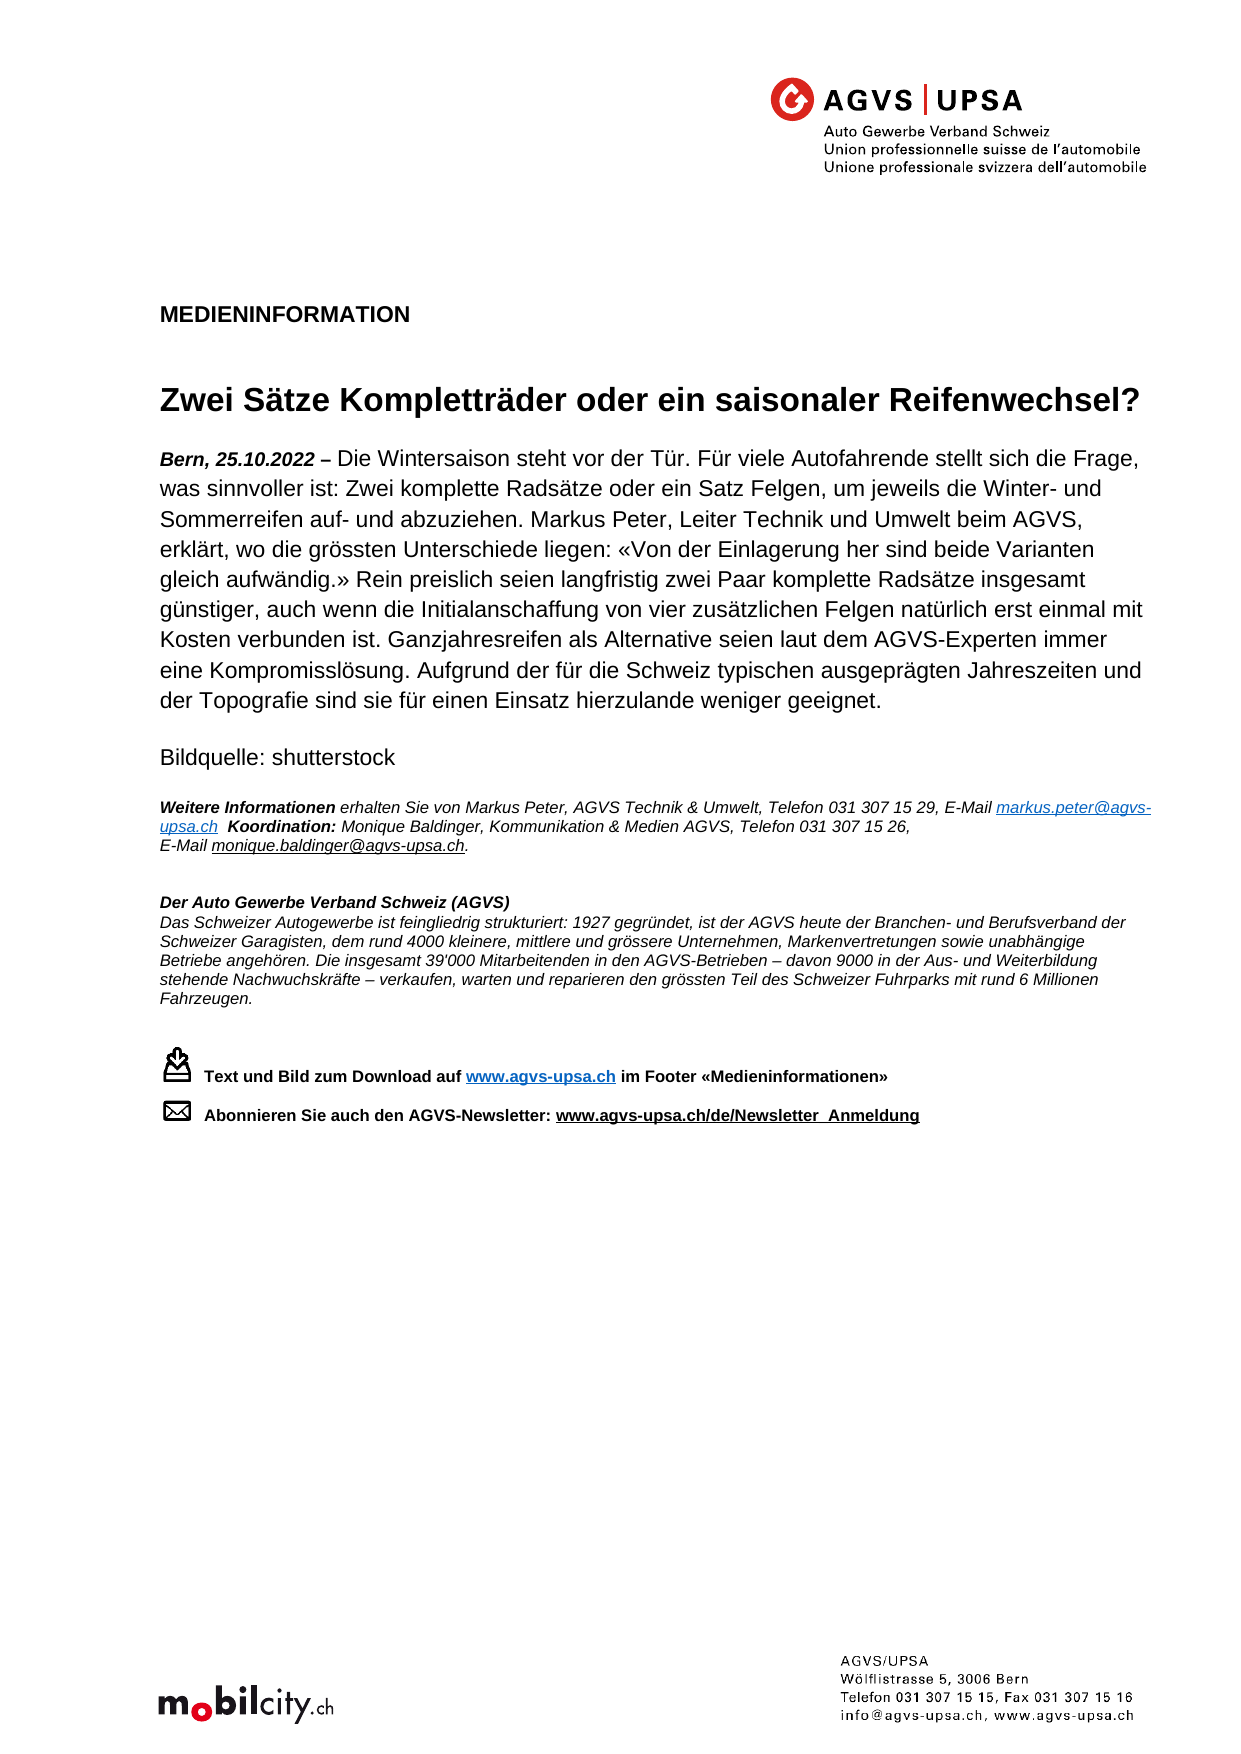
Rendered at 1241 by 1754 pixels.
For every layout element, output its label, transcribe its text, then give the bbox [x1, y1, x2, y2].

text Weitere Informationen erhalten Sie von Markus Peter, AGVS Technik & Umwelt, Telefon 031 307 15 29, E-Mail markus.peter@agvs-upsa.ch Koordination: Monique Baldinger, Kommunikation & Medien AGVS, Telefon 031 307 15 26, E-Mail monique.baldinger@agvs-upsa.ch. [159, 797, 1163, 855]
text Bildquelle: shutterstock [159, 744, 1152, 771]
text Der Auto Gewerbe Verband Schweiz (AGVS) [159, 893, 1152, 912]
text Bern, 25.10.2022 – Die Wintersaison steht vor der Tür. Für viele Autofahrende stellt sich die Frage, was sinnvoller ist: Zwei komplette Radsätze oder ein Satz Felgen, um jeweils die Winter- und Sommerreifen auf- und abzuziehen. Markus Peter, Leiter Technik und Umwelt beim AGVS, erklärt, wo die grössten Unterschiede liegen: «Von der Einlagerung her sind beide Varianten gleich aufwändig.» Rein preislich seien langfristig zwei Paar komplette Radsätze insgesamt günstiger, auch wenn die Initialanschaffung von vier zusätzlichen Felgen natürlich erst einmal mit Kosten verbunden ist. Ganzjahresreifen als Alternative seien laut dem AGVS-Experten immer eine Kompromisslösung. Aufgrund der für die Schweiz typischen ausgeprägten Jahreszeiten und der Topografie sind sie für einen Einsatz hierzulande weniger geeignet. [159, 445, 1152, 713]
text Das Schweizer Autogewerbe ist feingliedrig strukturiert: 1927 gegründet, ist der AGVS heute der Branchen- und Berufsverband der Schweizer Garagisten, dem rund 4000 kleinere, mittlere und grössere Unternehmen, Markenvertretungen sowie unabhängige Betriebe angehören. Die insgesamt 39'000 Mitarbeitenden in den AGVS-Betrieben – davon 9000 in der Aus- und Weiterbildung stehende Nachwuchskräfte – verkaufen, warten und reparieren den grössten Teil des Schweizer Fuhrparks mit rund 6 Millionen Fahrzeugen. [159, 912, 1152, 1008]
picture [159, 1046, 195, 1082]
text Text und Bild zum Download auf www.agvs-upsa.ch im Footer «Medieninformationen» [159, 1047, 1152, 1086]
picture [840, 1654, 1135, 1723]
picture [159, 1085, 195, 1121]
text Abonnieren Sie auch den AGVS-Newsletter: www.agvs-upsa.ch/de/Newsletter_Anmeldung [159, 1086, 1152, 1124]
text MEDIENINFORMATION [159, 301, 1152, 328]
text Zwei Sätze Kompletträder oder ein saisonaler Reifenwechsel? [159, 380, 1152, 419]
